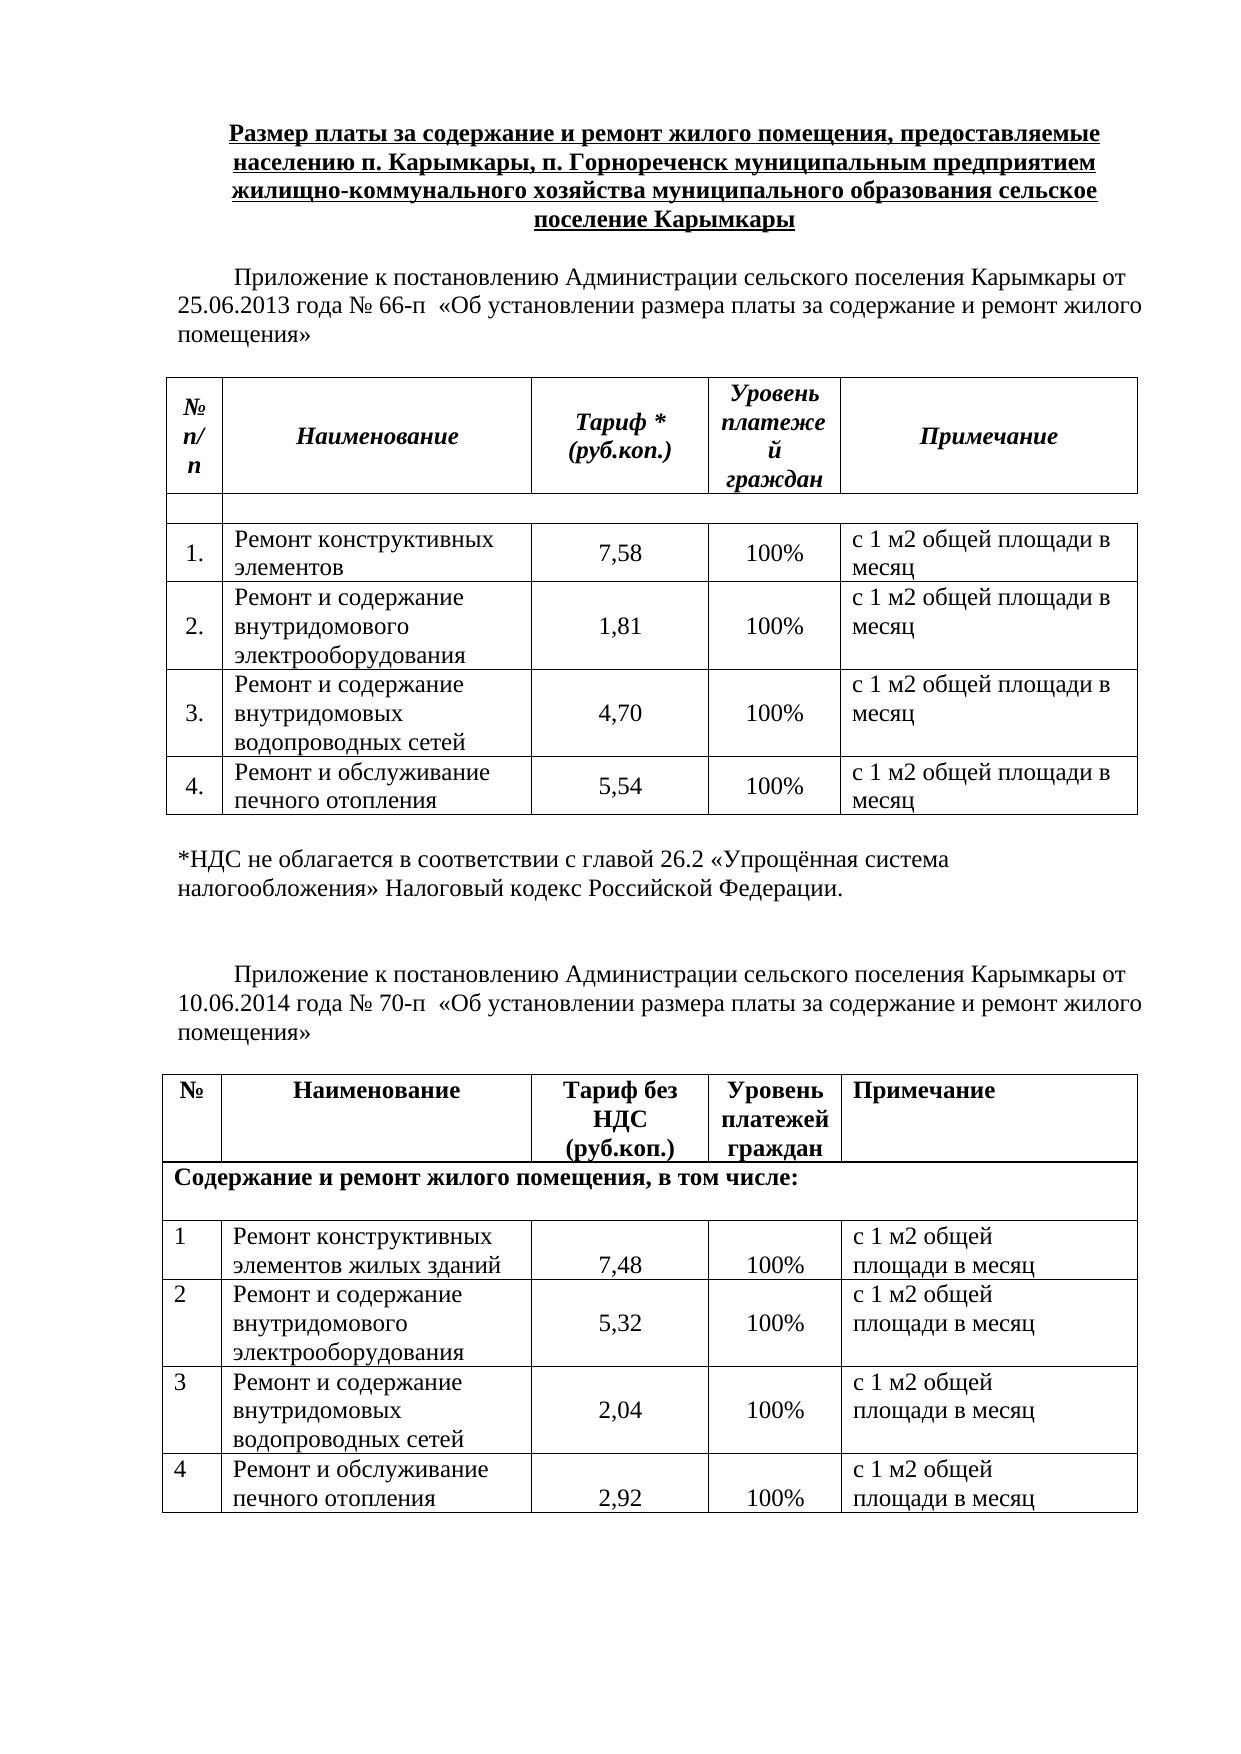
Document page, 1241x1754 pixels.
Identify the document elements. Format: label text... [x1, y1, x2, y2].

table_header Тариф без НДС (руб.коп.) [532, 1075, 708, 1161]
table_cell 100% [709, 1454, 841, 1512]
table_cell с общей площади в месяц [842, 1221, 1137, 1278]
table_cell Ремонт и содержание внутридомового электрооборудования [222, 1280, 531, 1366]
table_cell 100% [709, 1221, 841, 1278]
text Приложение к постановлению Администрации сельского поселения Карымкары от 10.06.2014 года № 70-п «Об установлении размера платы за содержание и ремонт жилого помещения» [177, 959, 1152, 1045]
table_header Тариф * (руб.коп.) [532, 378, 708, 493]
table_cell 3. [167, 670, 222, 756]
table_header Уровень платежей граждан [709, 378, 840, 493]
table_cell Ремонт и содержание внутридомовых водопроводных сетей [222, 1367, 531, 1453]
table_cell с общей площади в месяц [842, 1454, 1137, 1512]
table_header Уровень платежей граждан [709, 1075, 841, 1161]
table_cell 5,54 [532, 757, 708, 814]
table_cell 100% [709, 582, 840, 668]
table_cell 100% [709, 524, 840, 581]
table_cell Ремонт и обслуживание печного отопления [223, 757, 531, 814]
text *НДС не облагается в соответствии с главой 26.2 «Упрощённая система налогообложения» Налоговый кодекс Российской Федерации. [177, 844, 1152, 902]
table_header Примечание [841, 378, 1137, 493]
text Приложение к постановлению Администрации сельского поселения Карымкары от 25.06.2013 года № 66-п «Об установлении размера платы за содержание и ремонт жилого помещения» [177, 262, 1152, 348]
table_cell 5,32 [532, 1280, 708, 1366]
table_header Наименование [223, 378, 531, 493]
table_cell 100% [709, 670, 840, 756]
table_cell Содержание и ремонт жилого помещения, в том числе: [163, 1163, 1137, 1220]
text Размер платы за содержание и ремонт жилого помещения, предоставляемые населению п. Карымкары, п. Горнореченск муниципальным предприятием жилищно-коммунального хозяйства муниципального образования сельское поселение Карымкары [177, 118, 1152, 233]
table_cell 7,58 [532, 524, 708, 581]
table_cell 2 [163, 1280, 221, 1366]
table_cell 100% [709, 757, 840, 814]
table_cell Ремонт и содержание внутридомового электрооборудования [223, 582, 531, 668]
table_cell Ремонт и обслуживание печного отопления [222, 1454, 531, 1512]
table_cell с общей площади в месяц [841, 757, 1137, 814]
table_cell с общей площади в месяц [841, 670, 1137, 756]
table_cell с общей площади в месяц [842, 1280, 1137, 1366]
table_cell 1 [163, 1221, 221, 1278]
table_cell 3 [163, 1367, 221, 1453]
table_cell 2,04 [532, 1367, 708, 1453]
table_header № п/п [167, 378, 222, 493]
table_header № [163, 1075, 221, 1161]
table_header Примечание [842, 1075, 1137, 1161]
table_cell 4,70 [532, 670, 708, 756]
table_cell [167, 494, 222, 523]
table_cell 4 [163, 1454, 221, 1512]
table_cell 2,92 [532, 1454, 708, 1512]
table_cell Ремонт конструктивных элементов жилых зданий [222, 1221, 531, 1278]
table_cell 100% [709, 1280, 841, 1366]
table_cell Ремонт конструктивных элементов [223, 524, 531, 581]
table_header Наименование [222, 1075, 531, 1161]
table_cell с общей площади в месяц [841, 524, 1137, 581]
table_cell 2. [167, 582, 222, 668]
table_cell 4. [167, 757, 222, 814]
table_cell Ремонт и содержание внутридомовых водопроводных сетей [223, 670, 531, 756]
table_cell 100% [709, 1367, 841, 1453]
table_cell 7,48 [532, 1221, 708, 1278]
table_cell 1,81 [532, 582, 708, 668]
table_cell 1. [167, 524, 222, 581]
table_cell с общей площади в месяц [842, 1367, 1137, 1453]
table_cell с общей площади в месяц [841, 582, 1137, 668]
